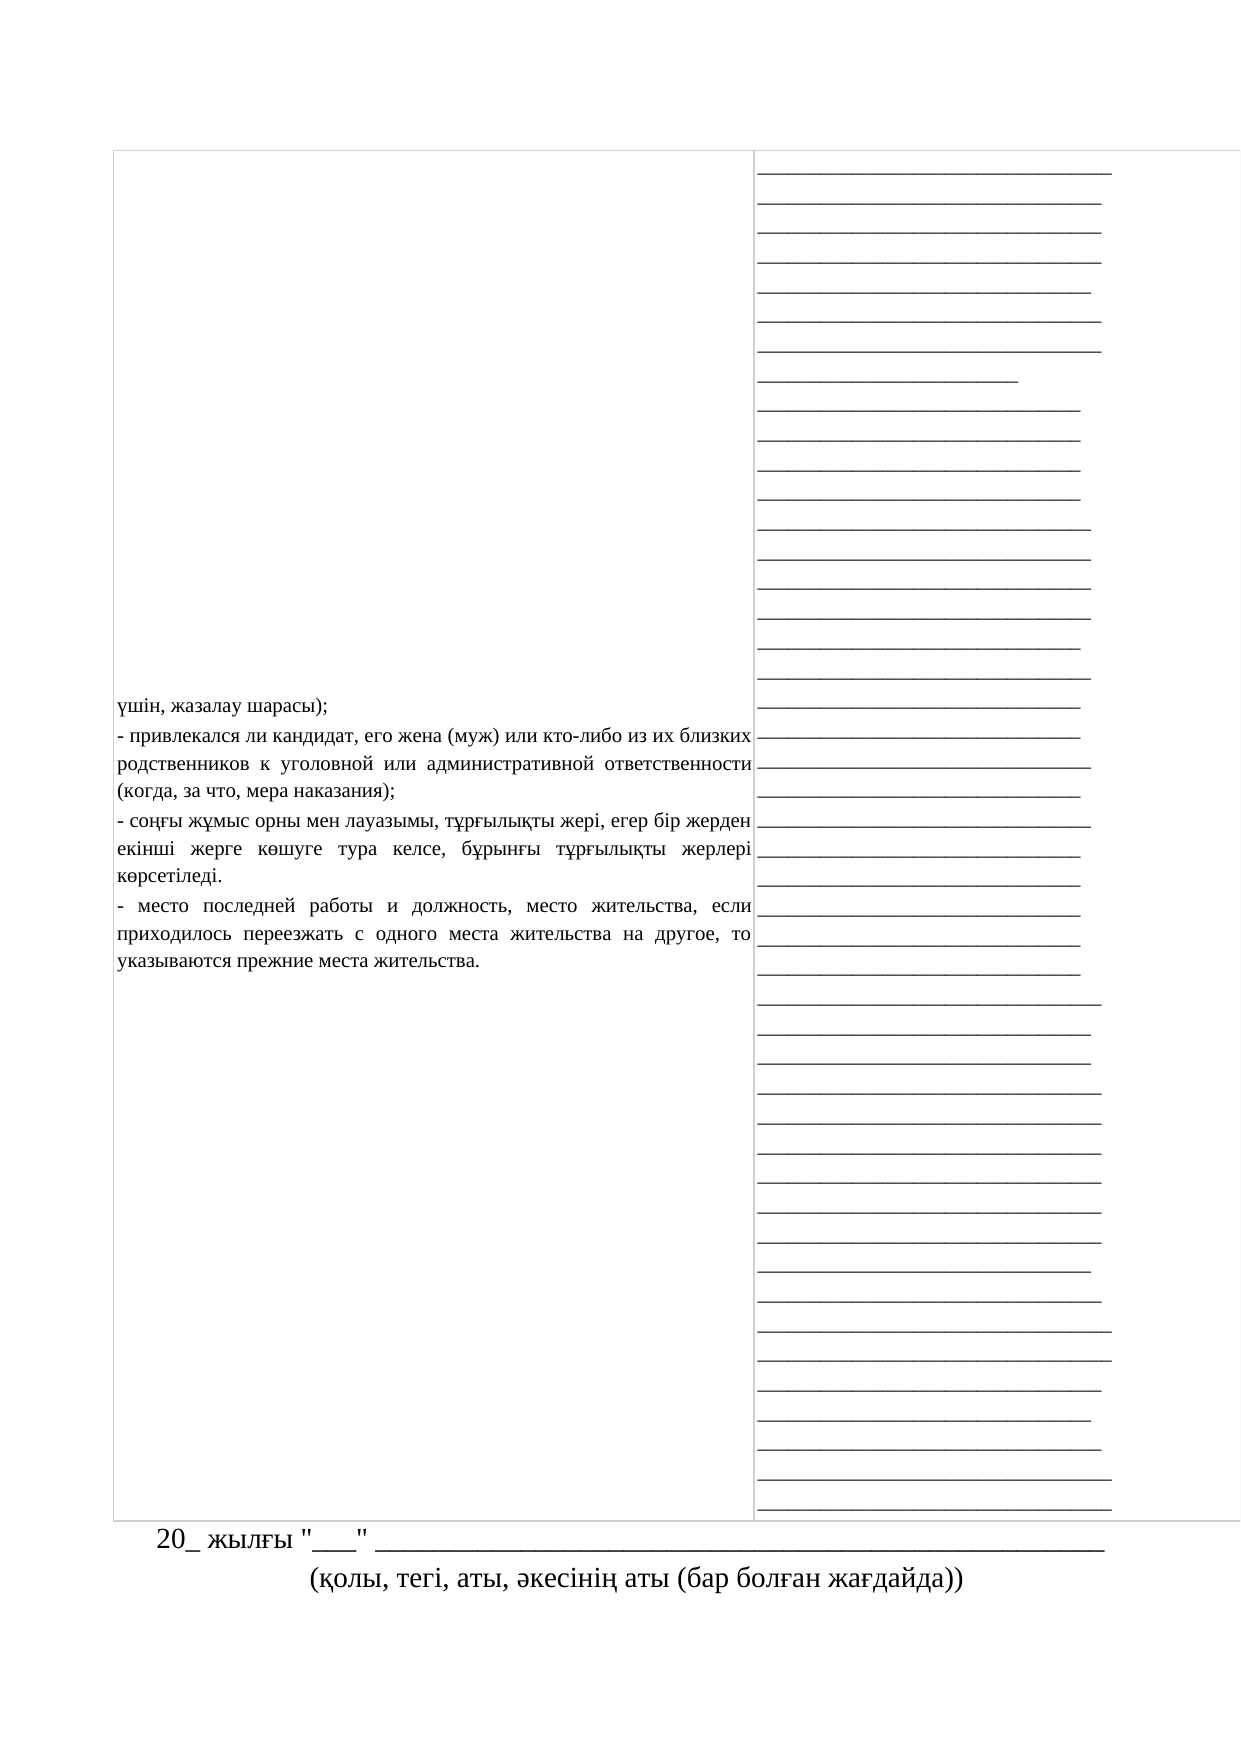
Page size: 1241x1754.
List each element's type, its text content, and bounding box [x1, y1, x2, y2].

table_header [114, 151, 753, 1520]
text 20_ жылғы "___" __________________________________________________ [112, 1522, 1128, 1555]
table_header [755, 151, 1240, 1520]
text (қолы, тегі, аты, әкесінің аты (бар болған жағдайда)) [112, 1560, 1128, 1594]
